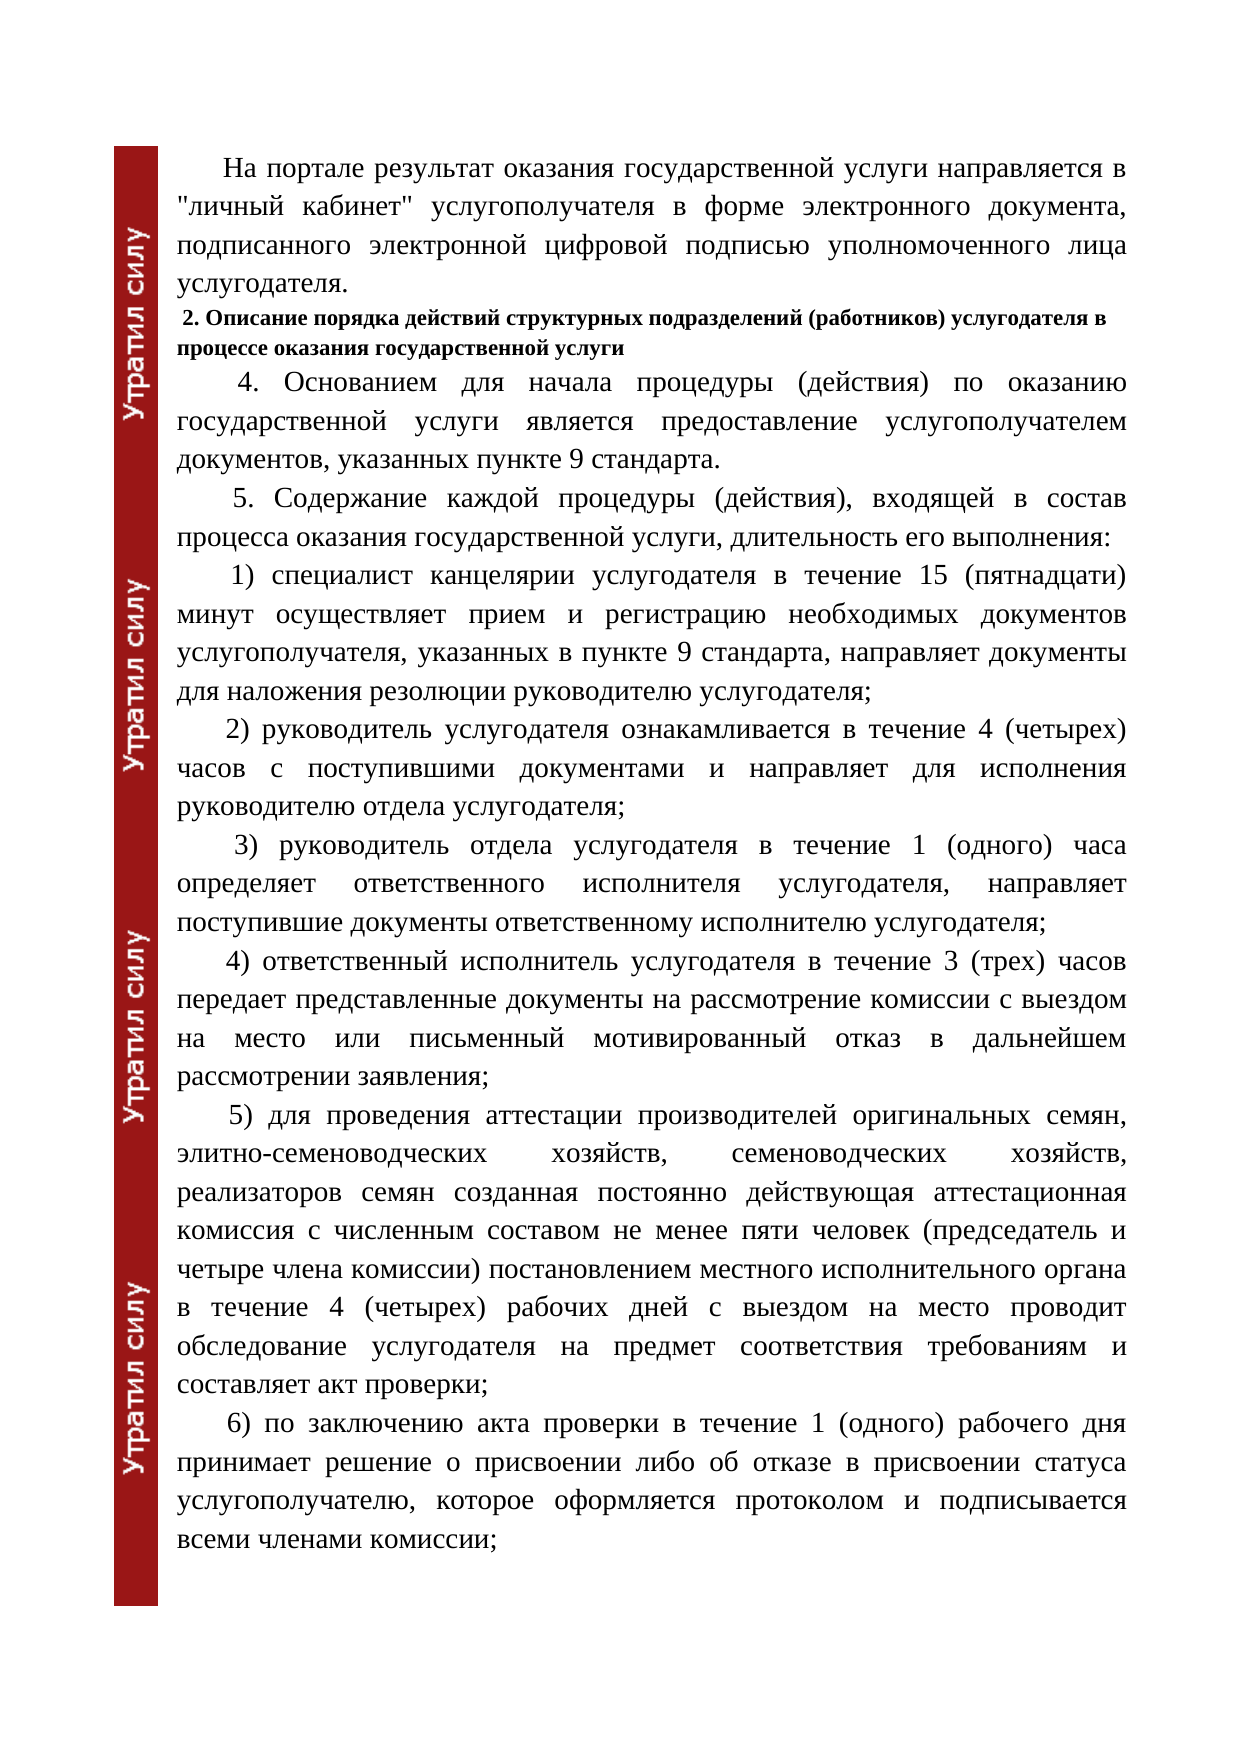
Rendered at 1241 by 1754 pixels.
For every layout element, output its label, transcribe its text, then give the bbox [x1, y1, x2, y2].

text 2. Описание порядка действий структурных подразделений (работников) услугодателя в процессе оказания государственной услуги [112, 304, 1128, 361]
picture [114, 1092, 158, 1097]
text 5) для проведения аттестации производителей оригинальных семян, элитно-семеноводческих хозяйств, семеноводческих хозяйств, реализаторов семян созданная постоянно действующая аттестационная комиссия с численным составом не менее пяти человек (председатель и четыре члена комиссии) постановлением местного исполнительного органа в течение 4 (четырех) рабочих дней с выездом на место проводит обследование услугодателя на предмет соответствия требованиям и составляет акт проверки; [112, 1097, 1128, 1400]
picture [114, 552, 158, 557]
text 4) ответственный исполнитель услугодателя в течение 3 (трех) часов передает представленные документы на рассмотрение комиссии с выездом на место или письменный мотивированный отказ в дальнейшем рассмотрении заявления; [112, 943, 1128, 1092]
text На портале результат оказания государственной услуги направляется в "личный кабинет" услугополучателя в форме электронного документа, подписанного электронной цифровой подписью уполномоченного лица услугодателя. [112, 150, 1128, 299]
picture [114, 1554, 158, 1606]
picture [114, 475, 158, 480]
text 2) руководитель услугодателя ознакамливается в течение 4 (четырех) часов с поступившими документами и направляет для исполнения руководителю отдела услугодателя; [112, 711, 1128, 822]
text 6) по заключению акта проверки в течение 1 (одного) рабочего дня принимает решение о присвоении либо об отказе в присвоении статуса услугополучателю, которое оформляется протоколом и подписывается всеми членами комиссии; [112, 1405, 1128, 1554]
picture [114, 1400, 158, 1405]
picture [114, 938, 158, 943]
picture [114, 706, 158, 711]
text 4. Основанием для начала процедуры (действия) по оказанию государственной услуги является предоставление услугополучателем документов, указанных пункте 9 стандарта. [112, 364, 1128, 475]
picture [114, 146, 158, 150]
text 5. Содержание каждой процедуры (действия), входящей в состав процесса оказания государственной услуги, длительность его выполнения: [112, 480, 1128, 552]
picture [114, 299, 158, 304]
text 3) руководитель отдела услугодателя в течение 1 (одного) часа определяет ответственного исполнителя услугодателя, направляет поступившие документы ответственному исполнителю услугодателя; [112, 827, 1128, 938]
picture [114, 822, 158, 827]
text 1) специалист канцелярии услугодателя в течение 15 (пятнадцати) минут осуществляет прием и регистрацию необходимых документов услугополучателя, указанных в пункте 9 стандарта, направляет документы для наложения резолюции руководителю услугодателя; [112, 557, 1128, 706]
